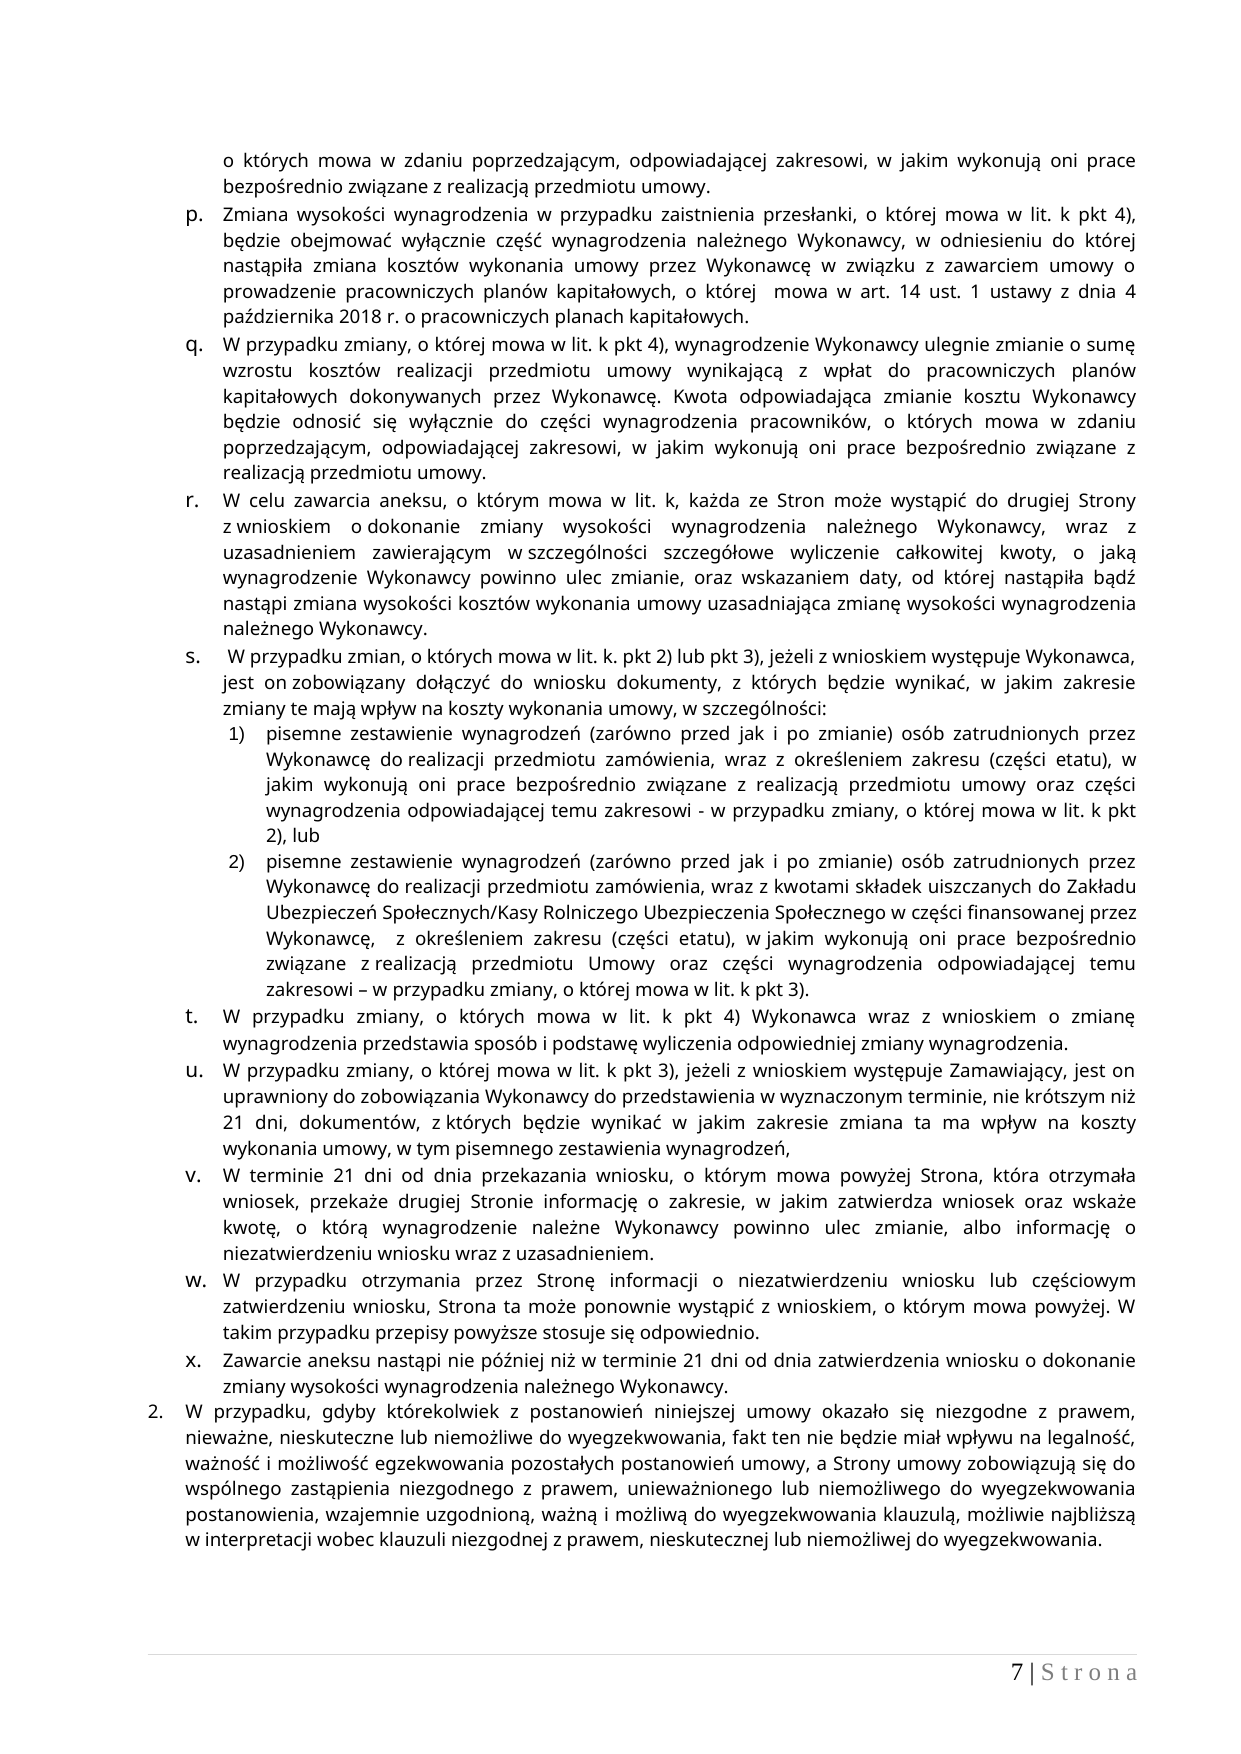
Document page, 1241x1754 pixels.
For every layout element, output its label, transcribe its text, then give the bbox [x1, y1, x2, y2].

list Zmiana wysokości wynagrodzenia w przypadku zaistnienia przesłanki, o której mowa w lit. k pkt 4), będzie obejmować wyłącznie część wynagrodzenia należnego Wykonawcy, w odniesieniu do której nastąpiła zmiana kosztów wykonania umowy przez Wykonawcę w związku z zawarciem umowy o prowadzenie pracowniczych planów kapitałowych, o której mowa w art. 14 ust. 1 ustawy z dnia 4 października 2018 r. o pracowniczych planach kapitałowych. [185, 199, 1137, 329]
list W przypadku zmiany, o których mowa w lit. k pkt 4) Wykonawca wraz z wnioskiem o zmianę wynagrodzenia przedstawia sposób i podstawę wyliczenia odpowiedniej zmiany wynagrodzenia. [185, 1001, 1137, 1055]
list W przypadku, gdyby którekolwiek z postanowień niniejszej umowy okazało się niezgodne z prawem, nieważne, nieskuteczne lub niemożliwe do wyegzekwowania, fakt ten nie będzie miał wpływu na legalność, ważność i możliwość egzekwowania pozostałych postanowień umowy, a Strony umowy zobowiązują się do wspólnego zastąpienia niezgodnego z prawem, unieważnionego lub niemożliwego do wyegzekwowania postanowienia, wzajemnie uzgodnioną, ważną i możliwą do wyegzekwowania klauzulą, możliwie najbliższą w interpretacji wobec klauzuli niezgodnej z prawem, nieskutecznej lub niemożliwej do wyegzekwowania. [148, 1399, 1137, 1552]
list W przypadku otrzymania przez Stronę informacji o niezatwierdzeniu wniosku lub częściowym zatwierdzeniu wniosku, Strona ta może ponownie wystąpić z wnioskiem, o którym mowa powyżej. W takim przypadku przepisy powyższe stosuje się odpowiednio. [185, 1265, 1137, 1345]
list W celu zawarcia aneksu, o którym mowa w lit. k, każda ze Stron może wystąpić do drugiej Strony z wnioskiem o dokonanie zmiany wysokości wynagrodzenia należnego Wykonawcy, wraz z uzasadnieniem zawierającym w szczególności szczegółowe wyliczenie całkowitej kwoty, o jaką wynagrodzenie Wykonawcy powinno ulec zmianie, oraz wskazaniem daty, od której nastąpiła bądź nastąpi zmiana wysokości kosztów wykonania umowy uzasadniająca zmianę wysokości wynagrodzenia należnego Wykonawcy. [185, 485, 1137, 641]
list W przypadku zmiany, o której mowa w lit. k pkt 3), jeżeli z wnioskiem występuje Zamawiający, jest on uprawniony do zobowiązania Wykonawcy do przedstawienia w wyznaczonym terminie, nie krótszym niż 21 dni, dokumentów, z których będzie wynikać w jakim zakresie zmiana ta ma wpływ na koszty wykonania umowy, w tym pisemnego zestawienia wynagrodzeń, [185, 1055, 1137, 1160]
list W przypadku zmiany, o której mowa w lit. k pkt 4), wynagrodzenie Wykonawcy ulegnie zmianie o sumę wzrostu kosztów realizacji przedmiotu umowy wynikającą z wpłat do pracowniczych planów kapitałowych dokonywanych przez Wykonawcę. Kwota odpowiadająca zmianie kosztu Wykonawcy będzie odnosić się wyłącznie do części wynagrodzenia pracowników, o których mowa w zdaniu poprzedzającym, odpowiadającej zakresowi, w jakim wykonują oni prace bezpośrednio związane z realizacją przedmiotu umowy. [185, 329, 1137, 485]
list Zawarcie aneksu nastąpi nie później niż w terminie 21 dni od dnia zatwierdzenia wniosku o dokonanie zmiany wysokości wynagrodzenia należnego Wykonawcy. [185, 1345, 1137, 1399]
list pisemne zestawienie wynagrodzeń (zarówno przed jak i po zmianie) osób zatrudnionych przez Wykonawcę do realizacji przedmiotu zamówienia, wraz z kwotami składek uiszczanych do Zakładu Ubezpieczeń Społecznych/Kasy Rolniczego Ubezpieczenia Społecznego w części finansowanej przez Wykonawcę, z określeniem zakresu (części etatu), w jakim wykonują oni prace bezpośrednio związane z realizacją przedmiotu Umowy oraz części wynagrodzenia odpowiadającej temu zakresowi – w przypadku zmiany, o której mowa w lit. k pkt 3). [228, 848, 1137, 1001]
list W terminie 21 dni od dnia przekazania wniosku, o którym mowa powyżej Strona, która otrzymała wniosek, przekaże drugiej Stronie informację o zakresie, w jakim zatwierdza wniosek oraz wskaże kwotę, o którą wynagrodzenie należne Wykonawcy powinno ulec zmianie, albo informację o niezatwierdzeniu wniosku wraz z uzasadnieniem. [185, 1160, 1137, 1265]
list W przypadku zmian, o których mowa w lit. k. pkt 2) lub pkt 3), jeżeli z wnioskiem występuje Wykonawca, jest on zobowiązany dołączyć do wniosku dokumenty, z których będzie wynikać, w jakim zakresie zmiany te mają wpływ na koszty wykonania umowy, w szczególności: [185, 641, 1137, 721]
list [185, 148, 1137, 199]
list pisemne zestawienie wynagrodzeń (zarówno przed jak i po zmianie) osób zatrudnionych przez Wykonawcę do realizacji przedmiotu zamówienia, wraz z określeniem zakresu (części etatu), w jakim wykonują oni prace bezpośrednio związane z realizacją przedmiotu umowy oraz części wynagrodzenia odpowiadającej temu zakresowi - w przypadku zmiany, o której mowa w lit. k pkt 2), lub [228, 721, 1137, 848]
